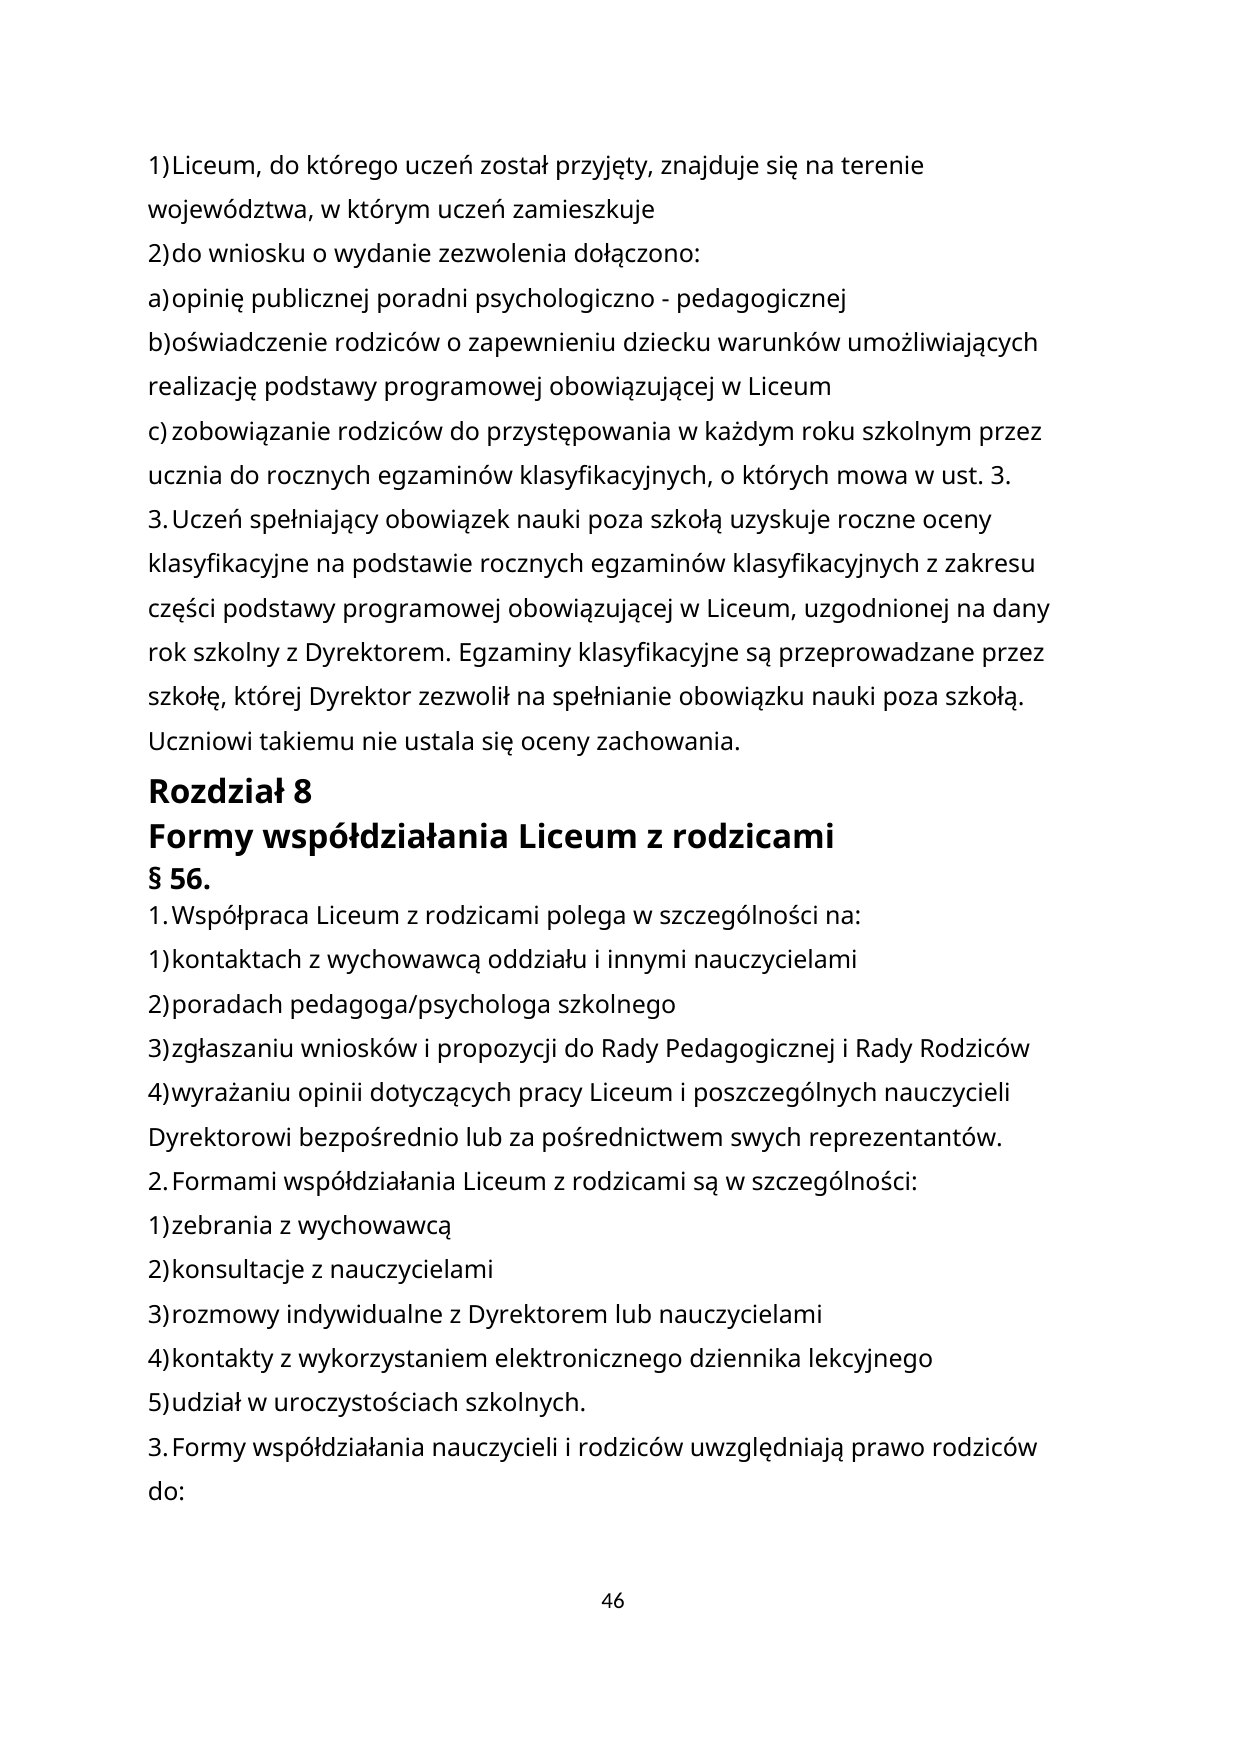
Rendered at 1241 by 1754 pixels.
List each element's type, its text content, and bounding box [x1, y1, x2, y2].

list Uczeń spełniający obowiązek nauki poza szkołą uzyskuje roczne oceny klasyfikacyjne na podstawie rocznych egzaminów klasyfikacyjnych z zakresu części podstawy programowej obowiązującej w Liceum, uzgodnionej na dany rok szkolny z Dyrektorem. Egzaminy klasyfikacyjne są przeprowadzane przez szkołę, której Dyrektor zezwolił na spełnianie obowiązku nauki poza szkołą. Uczniowi takiemu nie ustala się oceny zachowania. [148, 502, 1078, 757]
text zobowiązanie rodziców do przystępowania w każdym roku szkolnym przez ucznia do rocznych egzaminów klasyfikacyjnych, o których mowa w ust. 3. [148, 413, 1078, 492]
text oświadczenie rodziców o zapewnieniu dziecku warunków umożliwiających realizację podstawy programowej obowiązującej w Liceum [148, 325, 1078, 403]
list kontaktach z wychowawcą oddziału i innymi nauczycielami [148, 942, 1078, 976]
subtitle Formy współdziałania Liceum z rodzicami [148, 813, 1078, 858]
list zgłaszaniu wniosków i propozycji do Rady Pedagogicznej i Rady Rodziców [148, 1031, 1078, 1065]
list rozmowy indywidualne z Dyrektorem lub nauczycielami [148, 1296, 1078, 1330]
list opinię publicznej poradni psychologiczno - pedagogicznej [148, 280, 1078, 314]
list zebrania z wychowawcą [148, 1208, 1078, 1242]
list kontakty z wykorzystaniem elektronicznego dziennika lekcyjnego [148, 1341, 1078, 1375]
list konsultacje z nauczycielami [148, 1252, 1078, 1286]
list Współpraca Liceum z rodzicami polega w szczególności na: [148, 898, 1078, 932]
subtitle Rozdział 8 [148, 767, 1078, 813]
list Liceum, do którego uczeń został przyjęty, znajduje się na terenie województwa, w którym uczeń zamieszkuje [148, 148, 1078, 226]
list do wniosku o wydanie zezwolenia dołączono: [148, 236, 1078, 270]
list Formami współdziałania Liceum z rodzicami są w szczególności: [148, 1163, 1078, 1198]
list udział w uroczystościach szkolnych. [148, 1385, 1078, 1419]
list Formy współdziałania nauczycieli i rodziców uwzględniają prawo rodziców do: [148, 1429, 1078, 1507]
list poradach pedagoga/psychologa szkolnego [148, 986, 1078, 1021]
list wyrażaniu opinii dotyczących pracy Liceum i poszczególnych nauczycieli Dyrektorowi bezpośrednio lub za pośrednictwem swych reprezentantów. [148, 1075, 1078, 1153]
subtitle § 56. [148, 858, 1078, 898]
